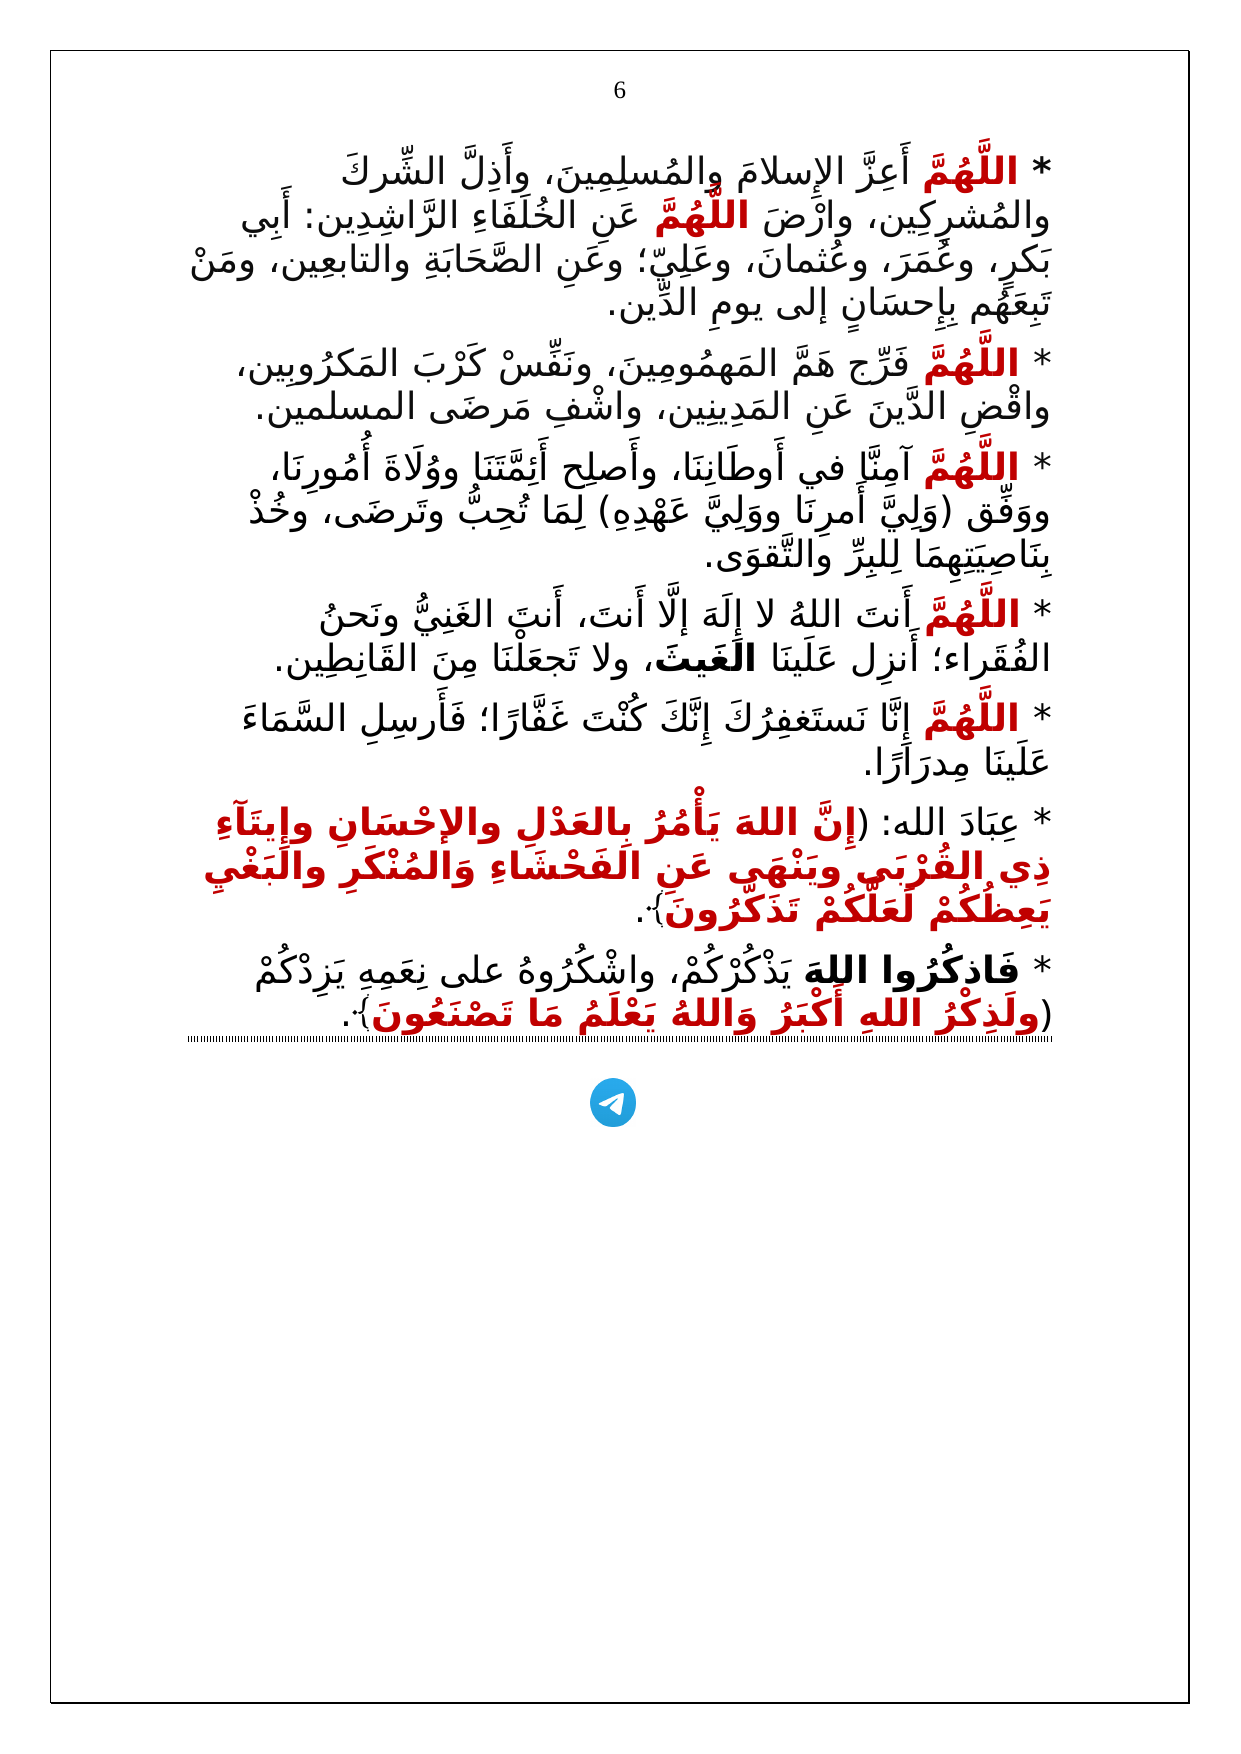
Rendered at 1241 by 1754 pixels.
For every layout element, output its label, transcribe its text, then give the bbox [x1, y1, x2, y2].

text * اللَّهُمَّ إِنَّا نَستَغفِرُكَ إِنَّكَ كُنْتَ غَفَّارًا؛ فَأَرسِلِ السَّمَاءَ عَلَينَا مِدرَارًا. [187, 697, 1052, 784]
text * اللَّهُمَّ أَنتَ اللهُ لا إِلَهَ إلَّا أَنتَ، أَنتَ الغَنِيُّ ونَحنُ الفُقَراء؛ أَنزِل عَلَينَا الغَيثَ، ولا تَجعَلْنَا مِنَ القَانِطِين. [187, 593, 1052, 680]
text * اللَّهُمَّ فَرِّج هَمَّ المَهمُومِينَ، ونَفِّسْ كَرْبَ المَكرُوبِين، واقْضِ الدَّينَ عَنِ المَدِينِين، واشْفِ مَرضَى المسلمين. [187, 341, 1052, 428]
text * فَاذكُرُوا اللهَ يَذْكُرْكُمْ، واشْكُرُوهُ على نِعَمِهِ يَزِدْكُمْ ﴿ولَذِكْرُ اللهِ أَكْبَرُ وَاللهُ يَعْلَمُ مَا تَصْنَعُونَ﴾. [187, 948, 1052, 1042]
picture [590, 1078, 636, 1127]
text * عِبَادَ الله: ﴿إِنَّ اللهَ يَأْمُرُ بِالعَدْلِ والإحْسَانِ وإِيتَآءِ ذِي القُرْبَى ويَنْهَى عَنِ الفَحْشَاءِ وَالمُنْكَرِ والبَغْيِ يَعِظُكُمْ لَعَلَّكُمْ تَذَكَّرُونَ﴾. [187, 801, 1052, 932]
text * اللَّهُمَّ أَعِزَّ الإِسلامَ والمُسلِمِينَ، وأَذِلَّ الشِّركَ والمُشرِكِين، وارْضَ اللَّهُمَّ عَنِ الخُلَفَاءِ الرَّاشِدِين: أَبِي بَكرٍ، وعُمَرَ، وعُثمانَ، وعَلِيّ؛ وعَنِ الصَّحَابَةِ والتابعِين، ومَنْ تَبِعَهُم بِإِحسَانٍ إلى يومِ الدِّين. [187, 150, 1052, 324]
text * اللَّهُمَّ آمِنَّا في أَوطَانِنَا، وأَصلِح أَئِمَّتَنَا ووُلَاةَ أُمُورِنَا، ووَفِّق (وَلِيَّ أَمرِنَا ووَلِيَّ عَهْدِهِ) لِمَا تُحِبُّ وتَرضَى، وخُذْ بِنَاصِيَتِهِمَا لِلبِرِّ والتَّقوَى. [187, 445, 1052, 576]
